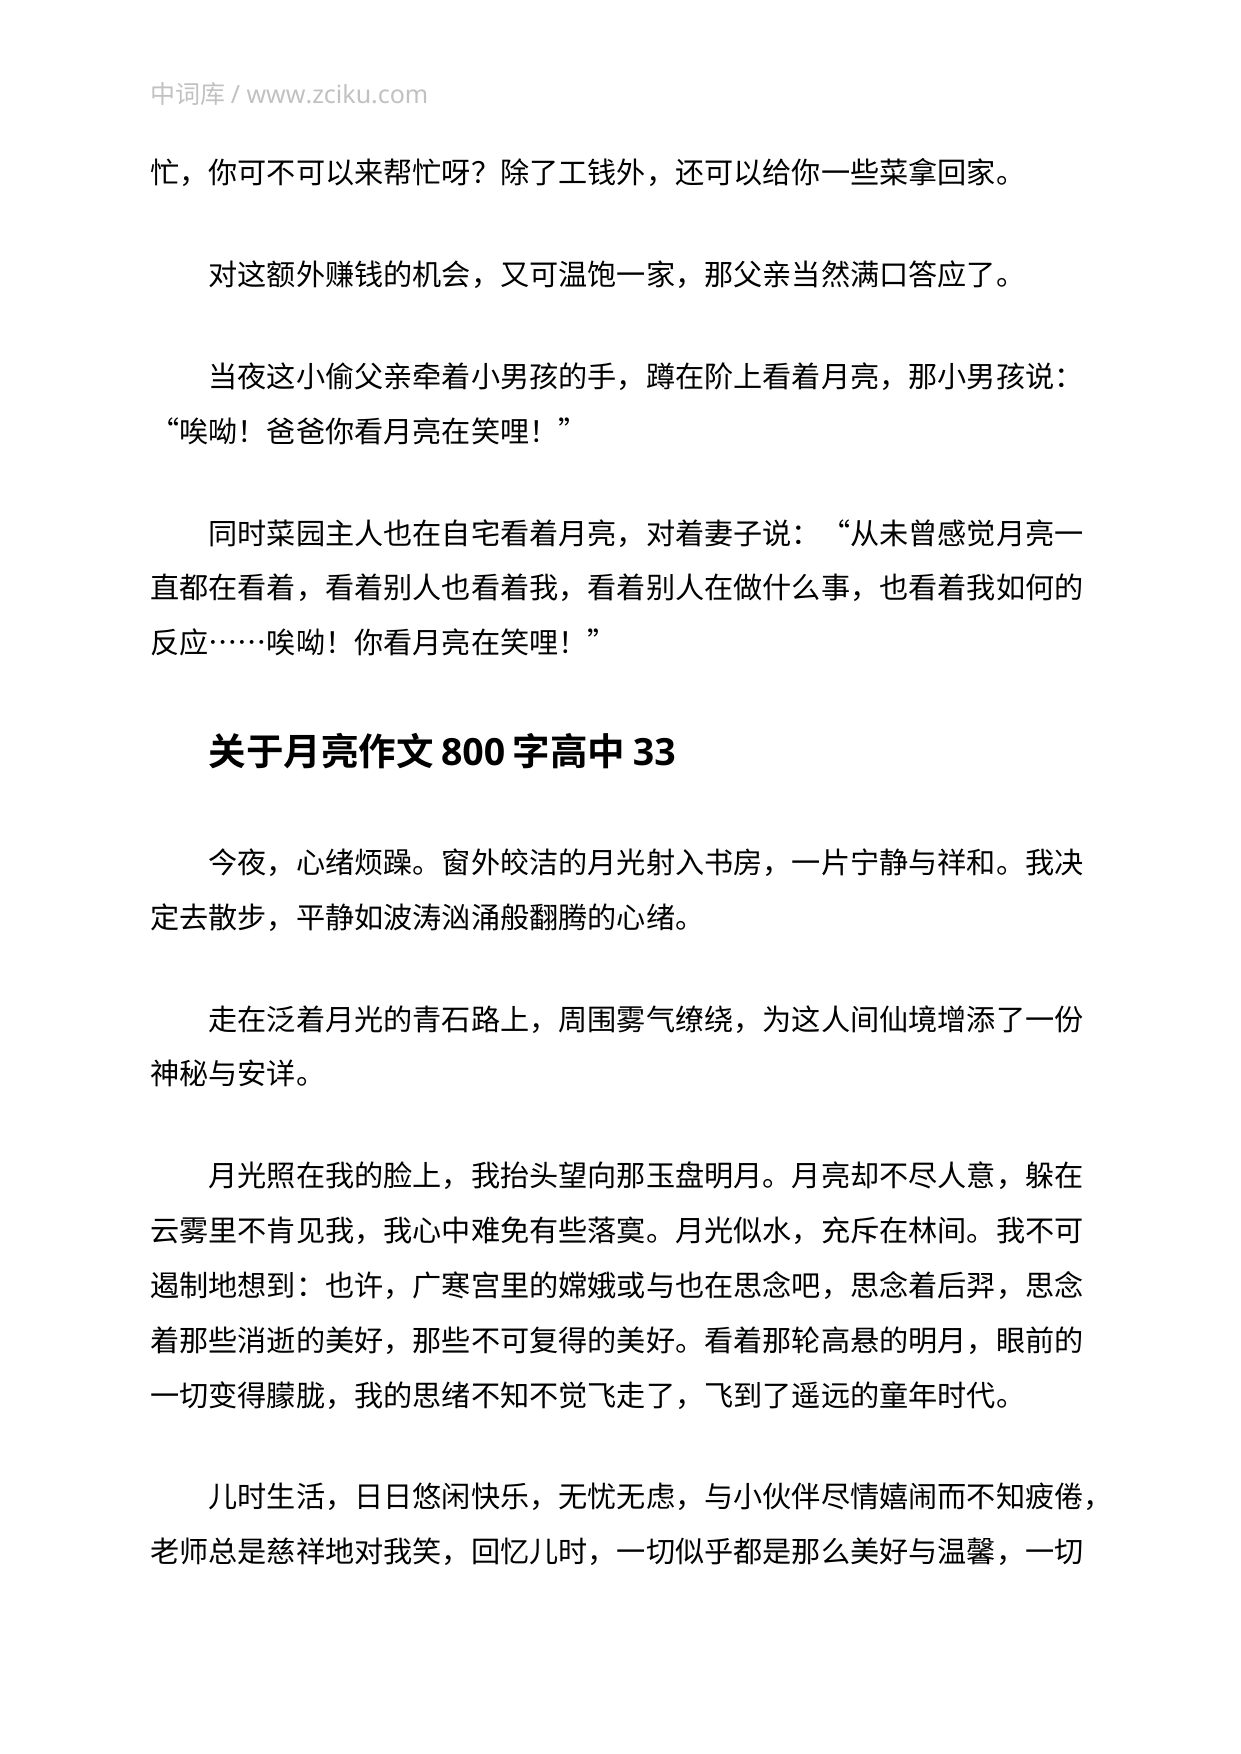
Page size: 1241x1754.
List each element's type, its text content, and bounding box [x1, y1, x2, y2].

text 对这额外赚钱的机会，又可温饱一家，那父亲当然满口答应了。 [150, 252, 1090, 294]
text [150, 1474, 1090, 1571]
text 月光照在我的脸上，我抬头望向那玉盘明月。月亮却不尽人意，躲在云雾里不肯见我，我心中难免有些落寞。月光似水，充斥在林间。我不可遏制地想到：也许，广寒宫里的嫦娥或与也在思念吧，思念着后羿，思念着那些消逝的美好，那些不可复得的美好。看着那轮高悬的明月，眼前的一切变得朦胧，我的思绪不知不觉飞走了，飞到了遥远的童年时代。 [150, 1153, 1090, 1414]
text 当夜这小偷父亲牵着小男孩的手，蹲在阶上看着月亮，那小男孩说：“唉呦！爸爸你看月亮在笑哩！” [150, 353, 1090, 451]
text 今夜，心绪烦躁。窗外皎洁的月光射入书房，一片宁静与祥和。我决定去散步，平静如波涛汹涌般翻腾的心绪。 [150, 839, 1090, 937]
text 同时菜园主人也在自宅看着月亮，对着妻子说：“从未曾感觉月亮一直都在看着，看着别人也看着我，看着别人在做什么事，也看着我如何的反应……唉呦！你看月亮在笑哩！” [150, 510, 1090, 662]
text 关于月亮作文800字高中33 [150, 722, 1090, 776]
text 走在泛着月光的青石路上，周围雾气缭绕，为这人间仙境增添了一份神秘与安详。 [150, 996, 1090, 1093]
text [150, 150, 1090, 192]
